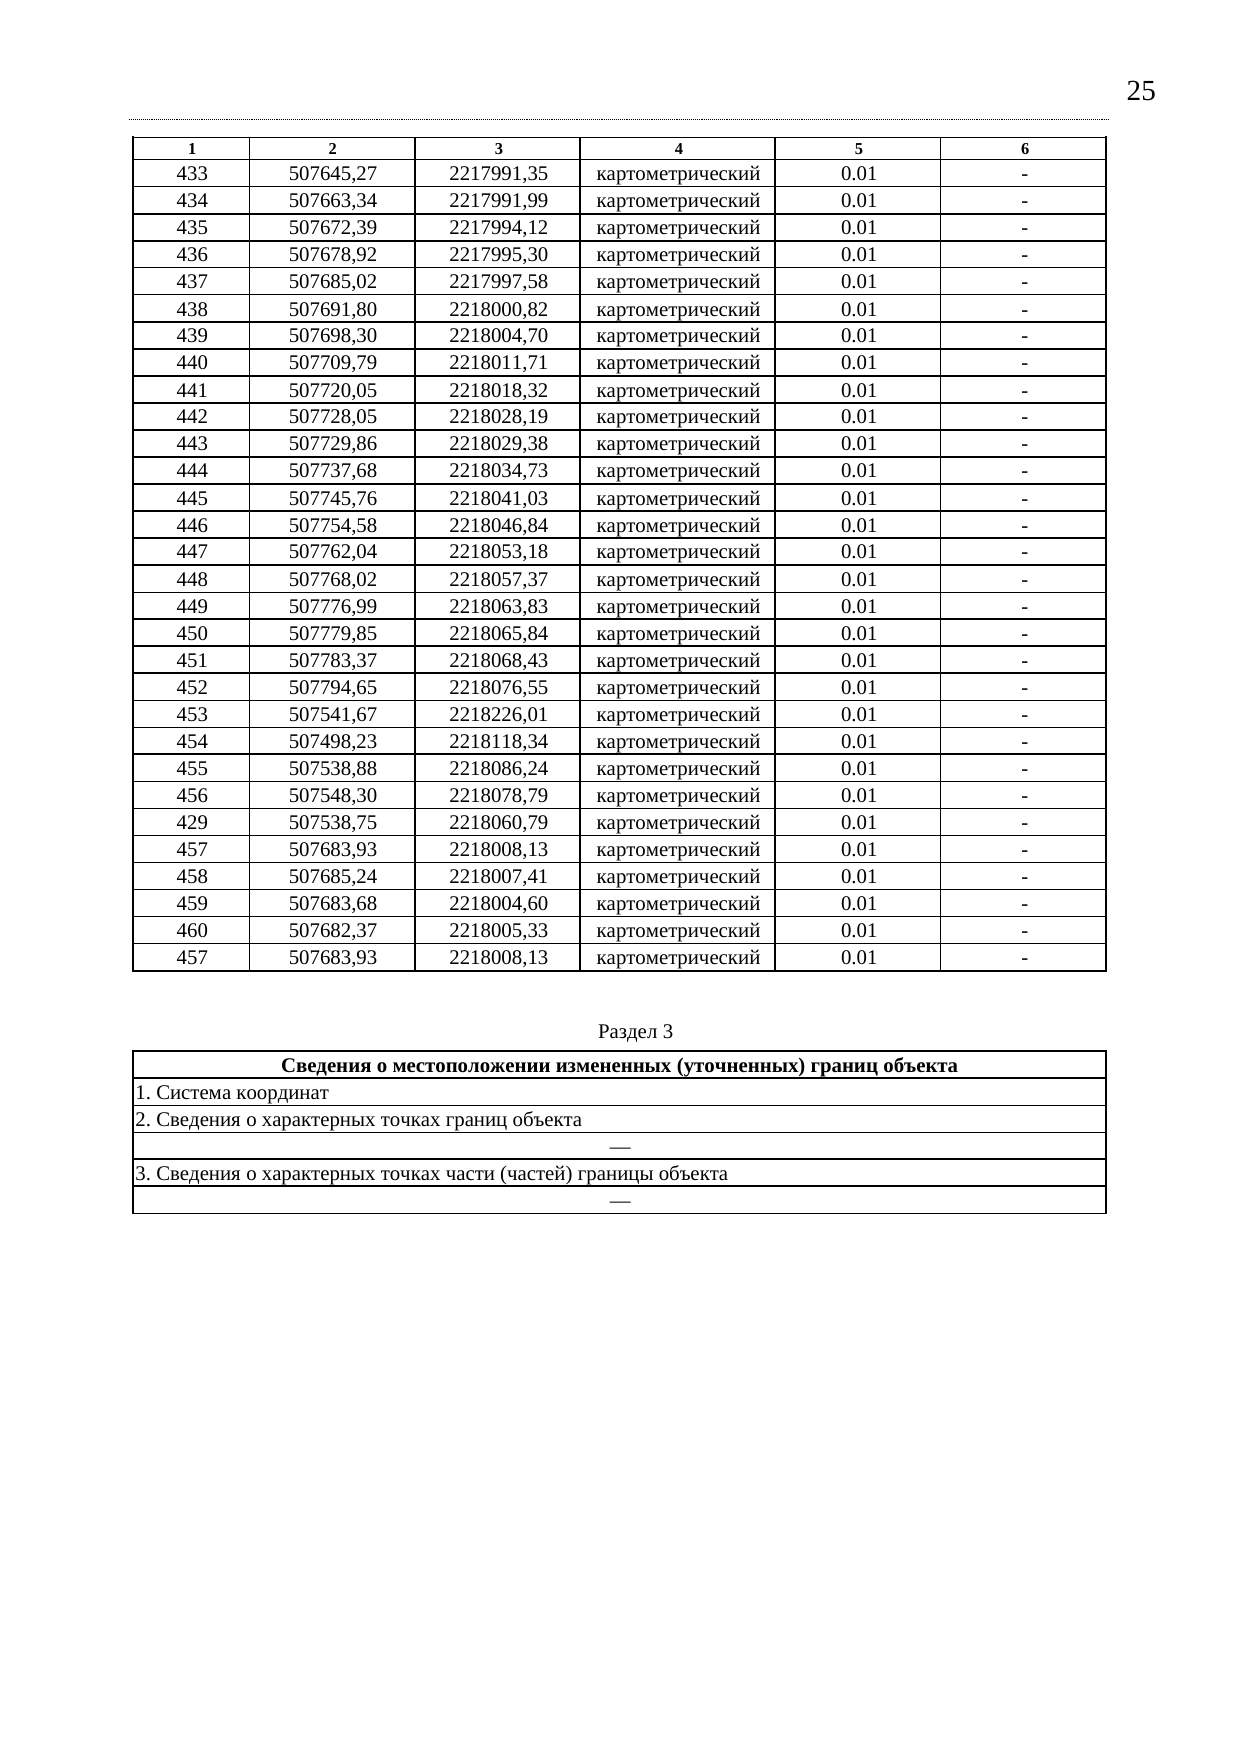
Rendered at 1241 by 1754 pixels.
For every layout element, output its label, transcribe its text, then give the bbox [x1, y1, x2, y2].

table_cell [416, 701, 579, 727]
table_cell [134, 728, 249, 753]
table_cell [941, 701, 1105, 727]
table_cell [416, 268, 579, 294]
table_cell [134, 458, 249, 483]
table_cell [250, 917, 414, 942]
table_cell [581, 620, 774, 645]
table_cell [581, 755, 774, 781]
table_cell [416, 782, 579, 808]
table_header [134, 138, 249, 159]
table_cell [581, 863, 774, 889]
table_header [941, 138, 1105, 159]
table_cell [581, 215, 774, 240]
text Раздел 3 [304, 1019, 967, 1043]
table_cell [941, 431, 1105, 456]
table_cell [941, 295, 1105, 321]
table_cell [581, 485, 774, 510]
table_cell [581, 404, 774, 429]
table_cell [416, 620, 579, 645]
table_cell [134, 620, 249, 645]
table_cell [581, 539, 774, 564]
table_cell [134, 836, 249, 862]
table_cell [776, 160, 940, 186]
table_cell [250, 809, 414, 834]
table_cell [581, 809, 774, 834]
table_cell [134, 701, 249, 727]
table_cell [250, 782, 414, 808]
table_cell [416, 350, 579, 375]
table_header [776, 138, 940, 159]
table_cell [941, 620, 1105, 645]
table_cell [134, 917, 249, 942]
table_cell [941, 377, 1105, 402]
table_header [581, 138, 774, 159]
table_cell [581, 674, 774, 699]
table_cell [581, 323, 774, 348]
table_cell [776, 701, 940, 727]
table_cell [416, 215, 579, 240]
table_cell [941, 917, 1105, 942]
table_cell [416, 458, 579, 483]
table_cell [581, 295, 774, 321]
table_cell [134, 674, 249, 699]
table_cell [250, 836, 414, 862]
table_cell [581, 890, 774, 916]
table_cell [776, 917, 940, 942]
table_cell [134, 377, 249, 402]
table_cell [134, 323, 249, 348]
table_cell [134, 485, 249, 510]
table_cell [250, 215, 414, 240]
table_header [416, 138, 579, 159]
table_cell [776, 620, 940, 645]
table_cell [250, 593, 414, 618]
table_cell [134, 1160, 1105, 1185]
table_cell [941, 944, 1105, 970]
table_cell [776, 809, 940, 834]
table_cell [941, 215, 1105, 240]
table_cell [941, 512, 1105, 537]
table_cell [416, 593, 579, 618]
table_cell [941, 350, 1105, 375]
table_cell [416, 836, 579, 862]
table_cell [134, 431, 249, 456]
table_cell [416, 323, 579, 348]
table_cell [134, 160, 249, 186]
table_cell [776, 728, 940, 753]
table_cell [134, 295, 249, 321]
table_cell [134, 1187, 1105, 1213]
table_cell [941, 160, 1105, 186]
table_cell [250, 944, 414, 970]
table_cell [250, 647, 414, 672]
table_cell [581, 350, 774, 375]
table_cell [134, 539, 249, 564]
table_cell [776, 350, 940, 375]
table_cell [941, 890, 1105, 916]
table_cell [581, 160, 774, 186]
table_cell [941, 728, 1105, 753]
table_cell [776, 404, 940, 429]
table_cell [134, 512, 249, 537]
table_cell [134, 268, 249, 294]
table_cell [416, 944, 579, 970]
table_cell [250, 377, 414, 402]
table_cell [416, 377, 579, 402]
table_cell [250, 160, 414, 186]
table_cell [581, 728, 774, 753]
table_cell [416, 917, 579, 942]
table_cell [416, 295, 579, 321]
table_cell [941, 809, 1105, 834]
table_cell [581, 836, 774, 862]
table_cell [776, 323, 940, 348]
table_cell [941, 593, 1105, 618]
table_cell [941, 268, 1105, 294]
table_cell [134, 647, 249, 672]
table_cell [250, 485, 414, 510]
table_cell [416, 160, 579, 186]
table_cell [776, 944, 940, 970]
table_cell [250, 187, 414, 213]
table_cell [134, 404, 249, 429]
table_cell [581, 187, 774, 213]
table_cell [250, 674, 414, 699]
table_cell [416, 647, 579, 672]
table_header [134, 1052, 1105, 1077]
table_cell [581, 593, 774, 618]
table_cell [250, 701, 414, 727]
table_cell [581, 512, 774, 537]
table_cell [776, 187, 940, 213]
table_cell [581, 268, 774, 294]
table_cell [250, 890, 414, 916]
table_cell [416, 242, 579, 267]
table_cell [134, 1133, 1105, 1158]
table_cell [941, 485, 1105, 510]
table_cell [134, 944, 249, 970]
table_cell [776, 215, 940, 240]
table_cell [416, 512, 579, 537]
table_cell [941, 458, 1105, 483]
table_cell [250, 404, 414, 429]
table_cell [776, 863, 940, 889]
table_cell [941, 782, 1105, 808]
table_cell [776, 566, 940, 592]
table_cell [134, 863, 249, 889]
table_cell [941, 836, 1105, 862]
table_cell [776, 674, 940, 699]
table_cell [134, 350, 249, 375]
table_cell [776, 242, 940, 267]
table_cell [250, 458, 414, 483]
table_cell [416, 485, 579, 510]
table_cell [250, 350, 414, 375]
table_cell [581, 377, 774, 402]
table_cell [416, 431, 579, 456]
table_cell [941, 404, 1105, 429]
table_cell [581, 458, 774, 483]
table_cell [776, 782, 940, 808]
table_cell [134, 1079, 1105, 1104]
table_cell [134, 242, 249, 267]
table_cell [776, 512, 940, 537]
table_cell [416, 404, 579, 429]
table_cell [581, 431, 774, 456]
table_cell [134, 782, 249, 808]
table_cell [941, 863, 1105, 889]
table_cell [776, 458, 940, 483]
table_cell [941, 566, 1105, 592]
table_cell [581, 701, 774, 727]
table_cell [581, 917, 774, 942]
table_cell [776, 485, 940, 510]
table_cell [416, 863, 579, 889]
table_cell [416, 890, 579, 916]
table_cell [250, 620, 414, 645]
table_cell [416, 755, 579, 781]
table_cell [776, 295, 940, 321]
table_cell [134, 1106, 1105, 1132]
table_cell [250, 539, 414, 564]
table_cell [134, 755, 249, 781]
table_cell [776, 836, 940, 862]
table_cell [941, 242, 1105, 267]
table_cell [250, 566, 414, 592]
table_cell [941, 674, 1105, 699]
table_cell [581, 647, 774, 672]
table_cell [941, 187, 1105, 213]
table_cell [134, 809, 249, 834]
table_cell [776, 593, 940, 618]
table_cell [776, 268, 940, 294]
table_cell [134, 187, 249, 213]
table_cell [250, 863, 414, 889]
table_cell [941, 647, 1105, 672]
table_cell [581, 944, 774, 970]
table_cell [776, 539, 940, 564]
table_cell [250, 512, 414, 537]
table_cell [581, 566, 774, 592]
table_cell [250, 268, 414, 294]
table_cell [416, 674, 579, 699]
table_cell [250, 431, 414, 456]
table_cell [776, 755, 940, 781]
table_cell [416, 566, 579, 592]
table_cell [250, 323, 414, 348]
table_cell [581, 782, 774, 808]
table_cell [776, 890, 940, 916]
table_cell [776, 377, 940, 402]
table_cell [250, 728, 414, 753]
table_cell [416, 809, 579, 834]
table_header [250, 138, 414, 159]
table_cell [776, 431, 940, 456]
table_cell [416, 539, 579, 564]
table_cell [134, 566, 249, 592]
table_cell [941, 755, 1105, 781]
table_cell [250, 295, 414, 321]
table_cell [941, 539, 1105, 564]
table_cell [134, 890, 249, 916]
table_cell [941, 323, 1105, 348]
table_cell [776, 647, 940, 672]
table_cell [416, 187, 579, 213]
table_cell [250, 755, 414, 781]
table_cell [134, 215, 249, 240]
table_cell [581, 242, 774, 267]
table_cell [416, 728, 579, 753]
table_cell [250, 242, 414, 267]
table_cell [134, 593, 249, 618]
